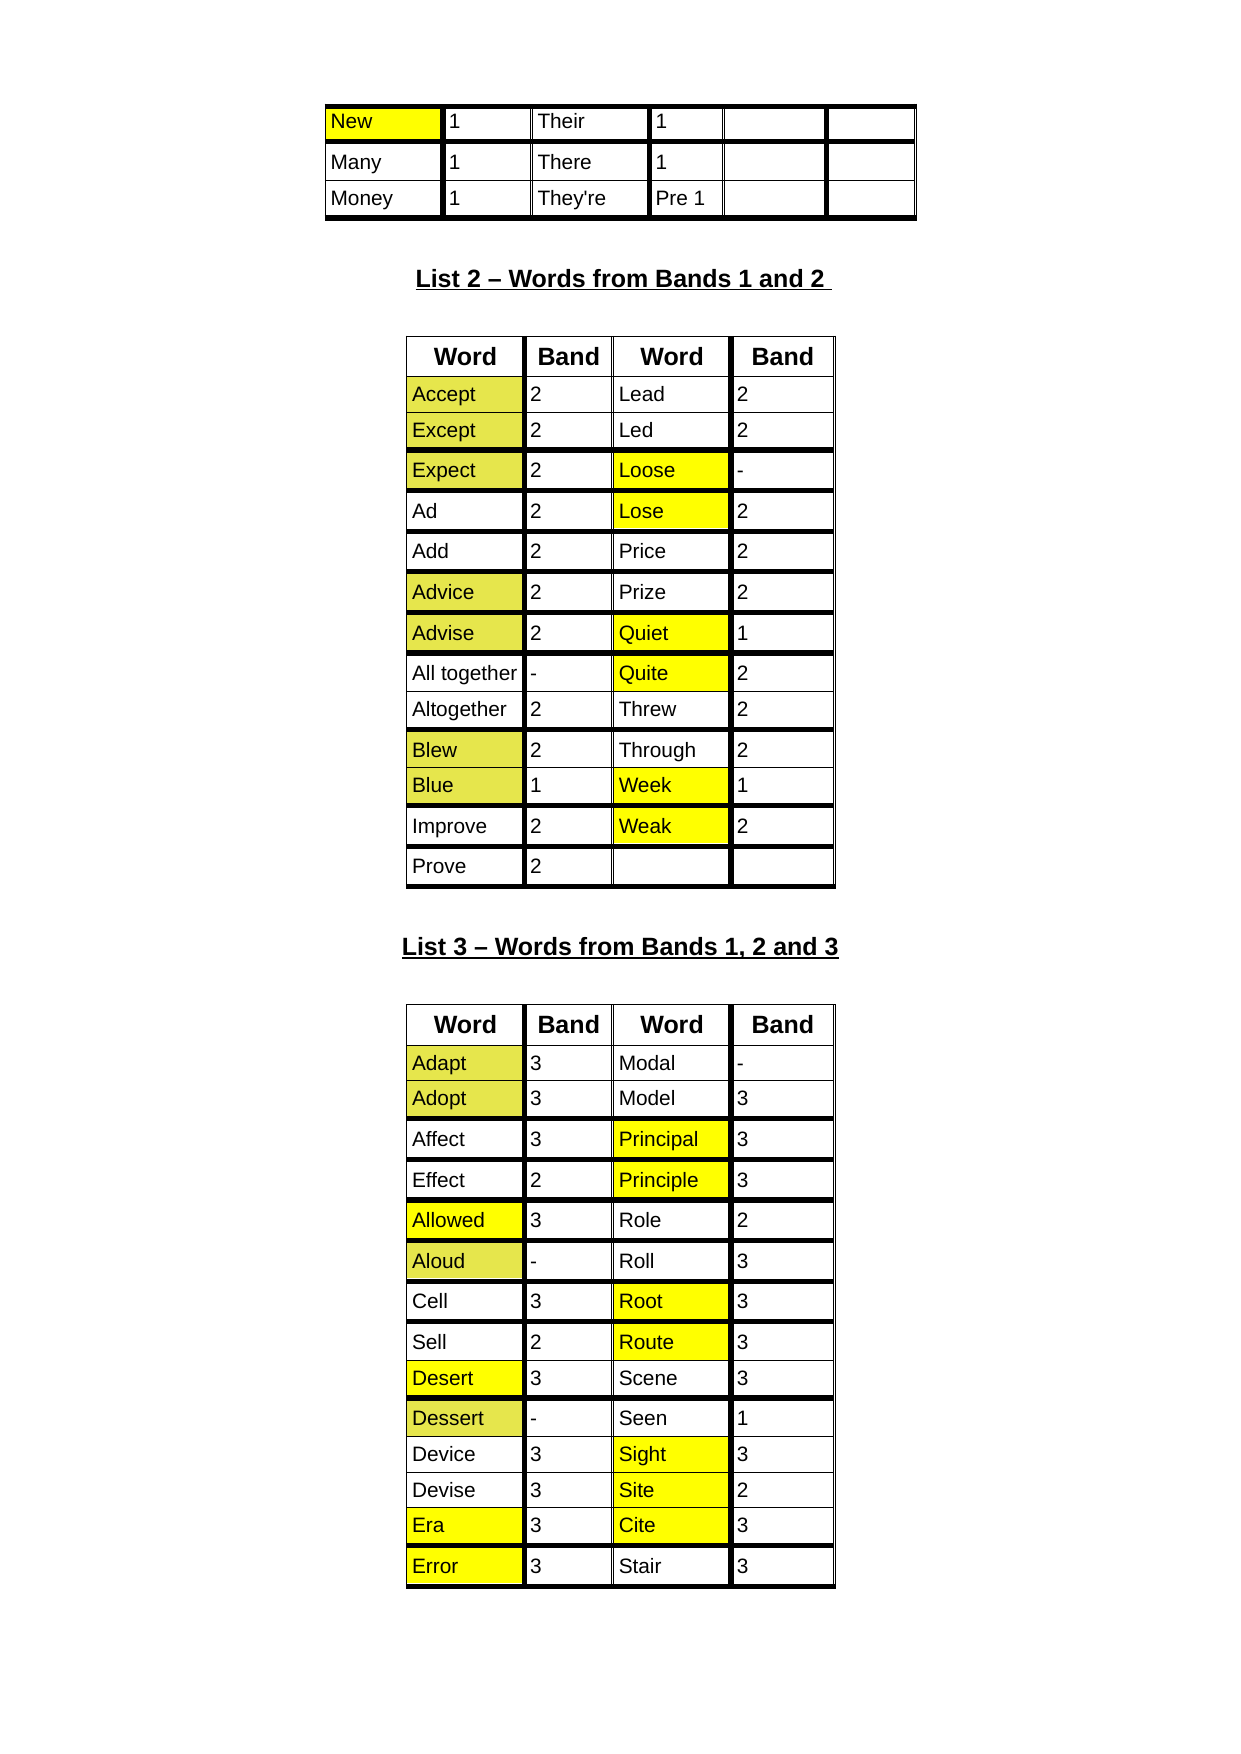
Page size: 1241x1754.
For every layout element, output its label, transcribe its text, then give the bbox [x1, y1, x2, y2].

table_cell Prove [407, 849, 522, 884]
table_cell - [527, 656, 611, 691]
table_cell Loose [614, 453, 728, 488]
table_cell Adopt [407, 1081, 522, 1116]
table_cell 3 [734, 1081, 833, 1116]
table_cell New [326, 109, 440, 139]
table_cell Sell [407, 1324, 522, 1360]
table_cell 3 [734, 1243, 833, 1278]
table_cell 2 [734, 1203, 833, 1238]
table_cell 3 [527, 1121, 611, 1157]
table_cell Except [407, 413, 522, 447]
table_cell 3 [734, 1162, 833, 1197]
table_cell 2 [527, 808, 611, 843]
table_cell Ad [407, 493, 522, 528]
table_cell 1 [446, 181, 530, 215]
table_cell 2 [734, 574, 833, 610]
table_cell Accept [407, 377, 522, 412]
table_cell Era [407, 1508, 522, 1543]
table_cell Pre 1 [652, 181, 722, 215]
table_cell [725, 144, 824, 180]
table_cell Modal [614, 1046, 728, 1080]
text List 2 – Words from Bands 1 and 2 [187, 264, 1053, 292]
table_cell Threw [614, 692, 728, 727]
table_header Word [614, 337, 728, 376]
table_cell 3 [734, 1284, 833, 1319]
table_cell 3 [527, 1203, 611, 1238]
table_cell Expect [407, 453, 522, 488]
table_cell Principal [614, 1121, 728, 1157]
table_cell 1 [734, 615, 833, 650]
table_cell Quite [614, 656, 728, 691]
table_cell 3 [527, 1046, 611, 1080]
table_cell 2 [527, 534, 611, 569]
table_cell Cite [614, 1508, 728, 1543]
table_cell 2 [527, 377, 611, 412]
table_cell Stair [614, 1548, 728, 1583]
table_cell 1 [652, 144, 722, 180]
table_cell 2 [734, 493, 833, 528]
table_cell Cell [407, 1284, 522, 1319]
table_cell Improve [407, 808, 522, 843]
table_cell 2 [734, 1473, 833, 1507]
table_cell 3 [527, 1548, 611, 1583]
table_cell 2 [734, 377, 833, 412]
table_cell 2 [734, 692, 833, 727]
table_cell 3 [734, 1508, 833, 1543]
table_cell Price [614, 534, 728, 569]
table_cell 3 [527, 1284, 611, 1319]
table_cell Blue [407, 768, 522, 803]
table_cell Prize [614, 574, 728, 610]
table_cell Route [614, 1324, 728, 1360]
table_cell Principle [614, 1162, 728, 1197]
text List 3 – Words from Bands 1, 2 and 3 [187, 932, 1053, 961]
table_cell [614, 849, 728, 884]
table_cell Adapt [407, 1046, 522, 1080]
table_cell 3 [734, 1361, 833, 1395]
table_cell 3 [734, 1437, 833, 1472]
table_cell 2 [734, 732, 833, 767]
table_cell Desert [407, 1361, 522, 1395]
table_header Word [407, 337, 522, 376]
table_cell 2 [734, 656, 833, 691]
table_cell 1 [734, 1401, 833, 1436]
table_cell There [533, 144, 647, 180]
table_cell Advice [407, 574, 522, 610]
table_cell Their [533, 109, 647, 139]
table_header Word [407, 1005, 522, 1045]
table_cell - [734, 1046, 833, 1080]
table_cell [829, 144, 914, 180]
table_cell 2 [734, 808, 833, 843]
table_cell 3 [527, 1508, 611, 1543]
table_cell 1 [734, 768, 833, 803]
table_cell Blew [407, 732, 522, 767]
table_cell Device [407, 1437, 522, 1472]
table_cell Effect [407, 1162, 522, 1197]
table_cell Lead [614, 377, 728, 412]
table_cell 2 [734, 413, 833, 447]
table_cell Week [614, 768, 728, 803]
table_cell 2 [527, 1324, 611, 1360]
table_cell Error [407, 1548, 522, 1583]
table_cell 3 [527, 1437, 611, 1472]
table_cell Weak [614, 808, 728, 843]
table_cell Role [614, 1203, 728, 1238]
table_cell Scene [614, 1361, 728, 1395]
table_cell 3 [527, 1081, 611, 1116]
table_cell All together [407, 656, 522, 691]
table_cell Allowed [407, 1203, 522, 1238]
table_cell 3 [527, 1361, 611, 1395]
table_cell Money [326, 181, 440, 215]
table_cell Seen [614, 1401, 728, 1436]
table_cell Through [614, 732, 728, 767]
table_header Band [734, 337, 833, 376]
table_cell 2 [527, 615, 611, 650]
table_cell Sight [614, 1437, 728, 1472]
table_cell - [527, 1401, 611, 1436]
table_cell - [527, 1243, 611, 1278]
table_cell Root [614, 1284, 728, 1319]
table_cell Devise [407, 1473, 522, 1507]
table_cell Altogether [407, 692, 522, 727]
table_cell 2 [527, 413, 611, 447]
table_cell [829, 181, 914, 215]
table_cell [734, 849, 833, 884]
table_cell 2 [527, 732, 611, 767]
table_cell [725, 181, 824, 215]
table_cell Led [614, 413, 728, 447]
table_cell Lose [614, 493, 728, 528]
table_cell They're [533, 181, 647, 215]
table_cell Add [407, 534, 522, 569]
table_cell 1 [527, 768, 611, 803]
table_cell 3 [734, 1548, 833, 1583]
table_cell [725, 109, 824, 139]
table_cell 2 [734, 534, 833, 569]
table_cell 1 [652, 109, 722, 139]
table_cell 3 [734, 1324, 833, 1360]
table_header Band [527, 1005, 611, 1045]
table_cell 1 [446, 144, 530, 180]
table_cell Aloud [407, 1243, 522, 1278]
table_cell Site [614, 1473, 728, 1507]
table_cell Model [614, 1081, 728, 1116]
table_cell 1 [446, 109, 530, 139]
table_cell Dessert [407, 1401, 522, 1436]
table_cell 2 [527, 574, 611, 610]
table_cell Many [326, 144, 440, 180]
table_cell 2 [527, 453, 611, 488]
table_cell 2 [527, 493, 611, 528]
table_header Band [734, 1005, 833, 1045]
table_cell [829, 109, 914, 139]
table_cell 2 [527, 692, 611, 727]
table_header Word [614, 1005, 728, 1045]
table_cell Advise [407, 615, 522, 650]
table_cell 2 [527, 1162, 611, 1197]
table_cell Affect [407, 1121, 522, 1157]
table_header Band [527, 337, 611, 376]
table_cell 2 [527, 849, 611, 884]
table_cell - [734, 453, 833, 488]
table_cell Roll [614, 1243, 728, 1278]
table_cell Quiet [614, 615, 728, 650]
table_cell 3 [734, 1121, 833, 1157]
table_cell 3 [527, 1473, 611, 1507]
